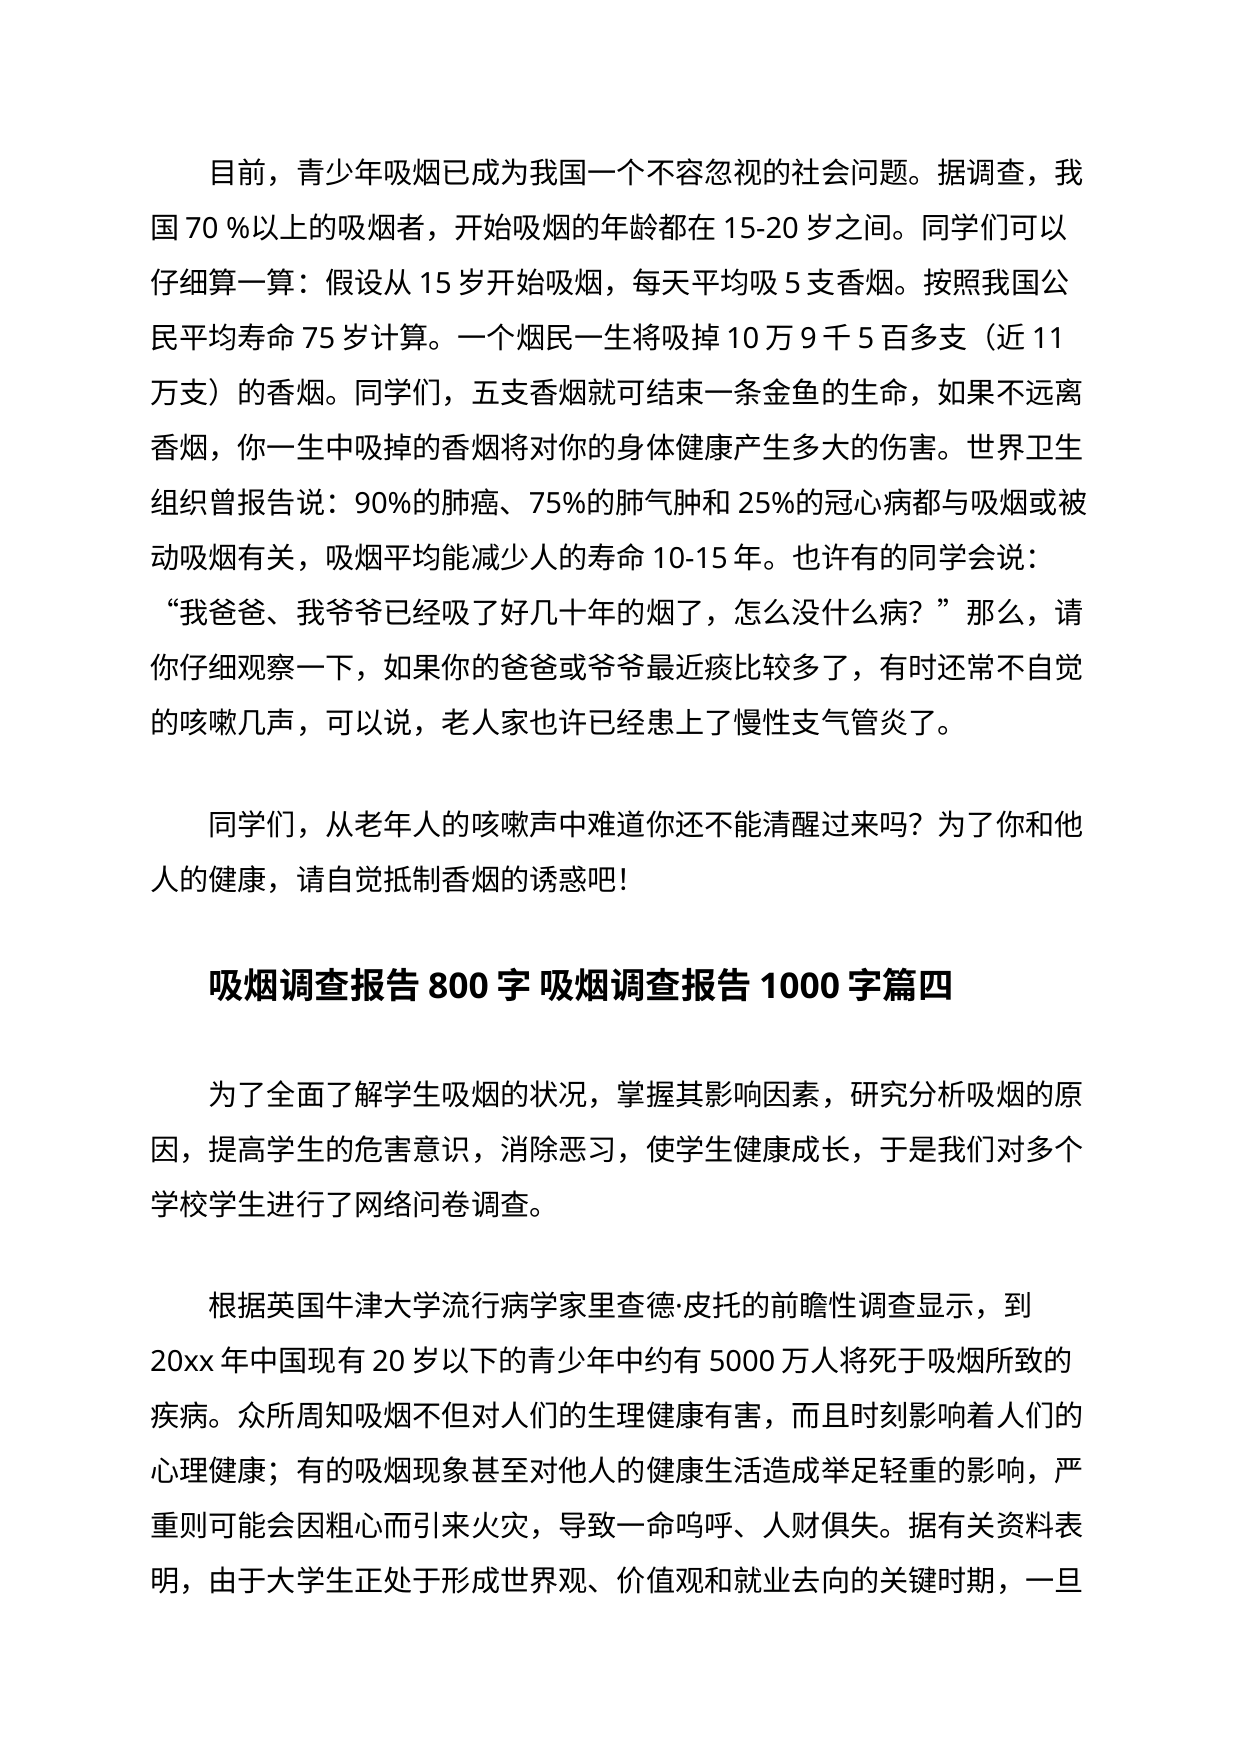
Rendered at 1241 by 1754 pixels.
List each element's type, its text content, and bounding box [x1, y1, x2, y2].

text 同学们，从老年人的咳嗽声中难道你还不能清醒过来吗？为了你和他人的健康，请自觉抵制香烟的诱惑吧！ [150, 801, 1090, 898]
text 为了全面了解学生吸烟的状况，掌握其影响因素，研究分析吸烟的原因，提高学生的危害意识，消除恶习，使学生健康成长，于是我们对多个学校学生进行了网络问卷调查。 [150, 1071, 1090, 1223]
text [150, 1283, 1090, 1600]
text 目前，青少年吸烟已成为我国一个不容忽视的社会问题。据调查，我国70 %以上的吸烟者，开始吸烟的年龄都在15-20岁之间。同学们可以仔细算一算：假设从15岁开始吸烟，每天平均吸5支香烟。按照我国公民平均寿命75岁计算。一个烟民一生将吸掉10万9千5百多支（近11万支）的香烟。同学们，五支香烟就可结束一条金鱼的生命，如果不远离香烟，你一生中吸掉的香烟将对你的身体健康产生多大的伤害。世界卫生组织曾报告说：90%的肺癌、75%的肺气肿和25%的冠心病都与吸烟或被动吸烟有关，吸烟平均能减少人的寿命10-15年。也许有的同学会说：“我爸爸、我爷爷已经吸了好几十年的烟了，怎么没什么病？”那么，请你仔细观察一下，如果你的爸爸或爷爷最近痰比较多了，有时还常不自觉的咳嗽几声，可以说，老人家也许已经患上了慢性支气管炎了。 [150, 150, 1090, 742]
text 吸烟调查报告800字 吸烟调查报告1000字篇四 [150, 958, 1090, 1009]
